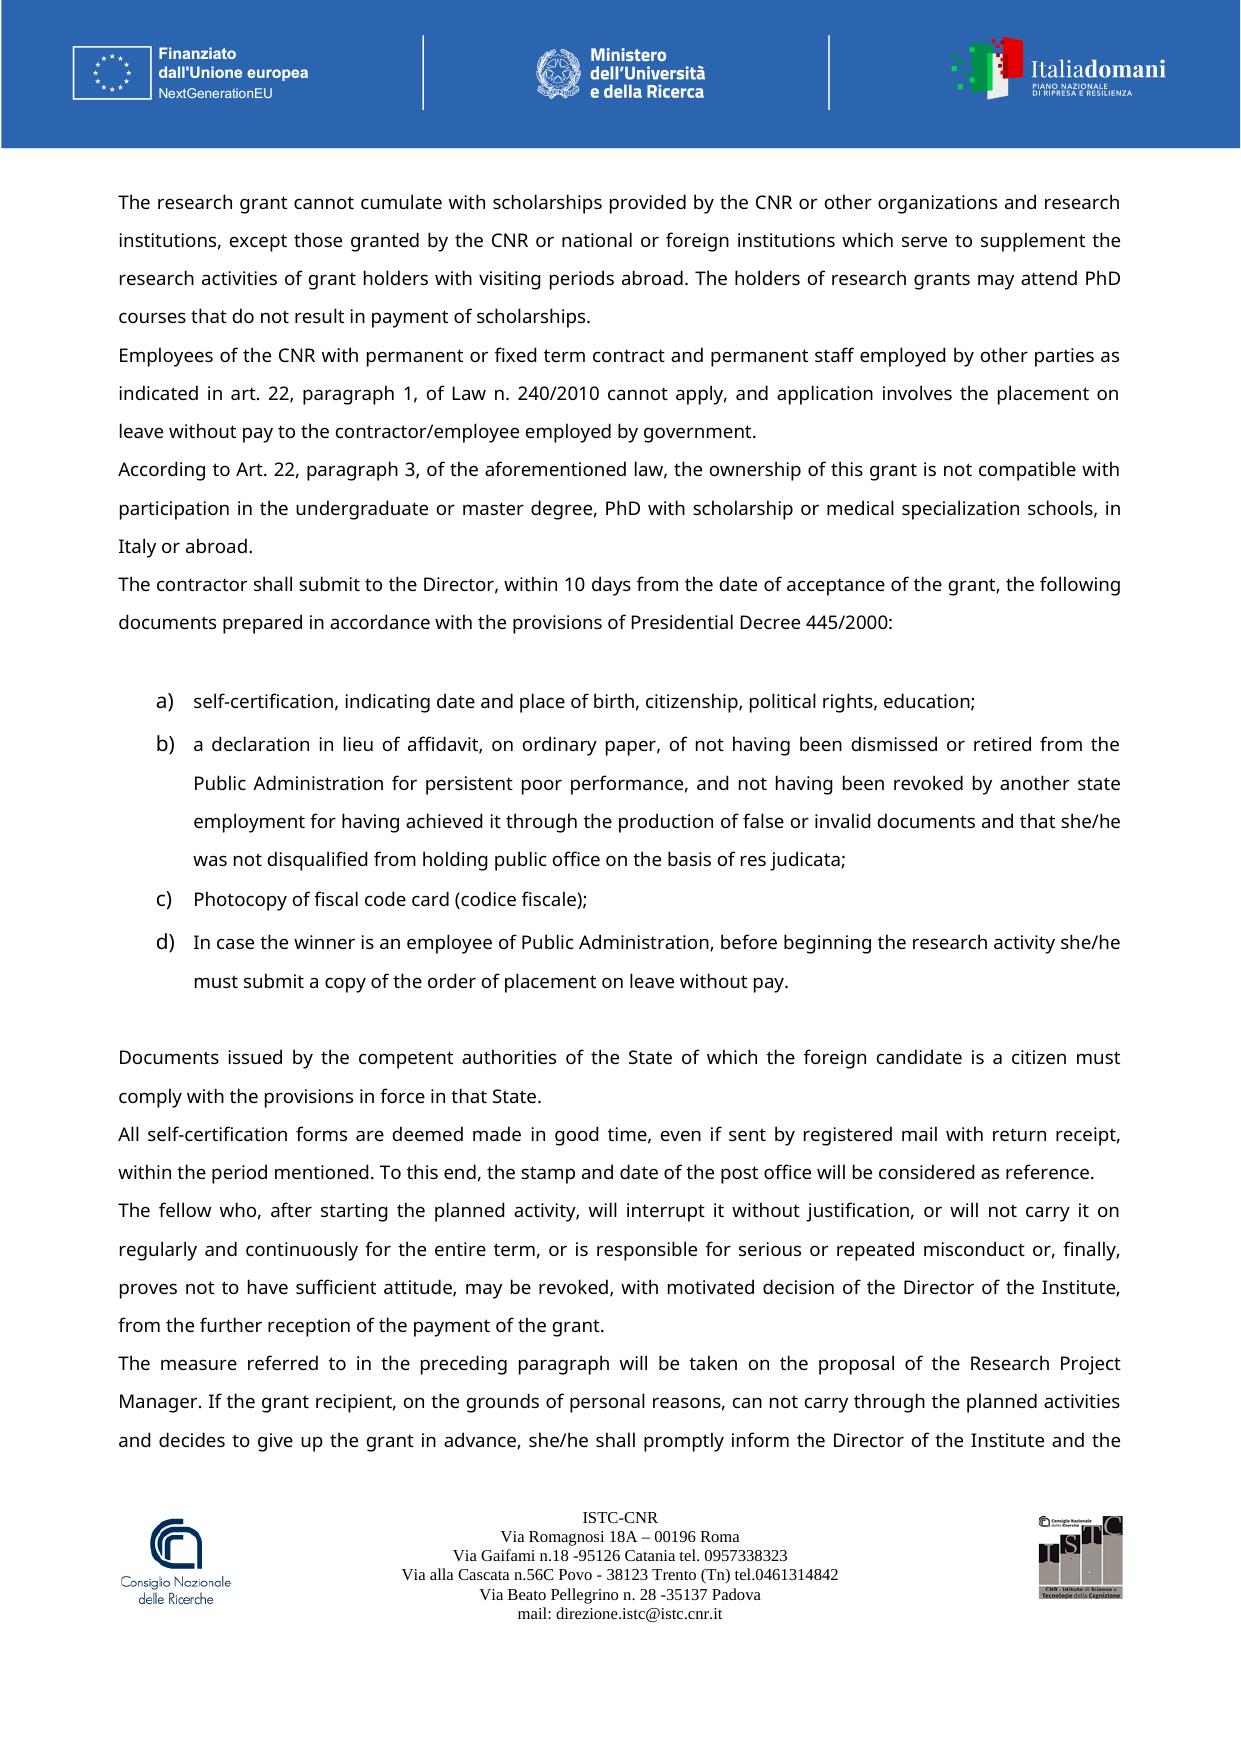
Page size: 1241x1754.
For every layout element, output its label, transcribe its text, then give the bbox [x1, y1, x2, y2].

picture [112, 1513, 239, 1609]
text The research grant cannot cumulate with scholarships provided by the CNR or other organizations and research institutions, except those granted by the CNR or national or foreign institutions which serve to supplement the research activities of grant holders with visiting periods abroad. The holders of research grants may attend PhD courses that do not result in payment of scholarships. [118, 189, 1122, 329]
text Documents issued by the competent authorities of the State of which the foreign candidate is a citizen must comply with the provisions in force in that State. [118, 1045, 1122, 1108]
text Employees of the CNR with permanent or fixed term contract and permanent staff employed by other parties as indicated in art. 22, paragraph 1, of Law n. 240/2010 cannot apply, and application involves the placement on leave without pay to the contractor/employee employed by government. [118, 342, 1122, 444]
list Photocopy of fiscal code card (codice fiscale); [156, 884, 1122, 913]
list a declaration in lieu of affidavit, on ordinary paper, of not having been dismissed or retired from the Public Administration for persistent poor performance, and not having been revoked by another state employment for having achieved it through the production of false or invalid documents and that she/he was not disqualified from holding public office on the basis of res judicata; [156, 729, 1122, 872]
text According to Art. 22, paragraph 3, of the aforementioned law, the ownership of this grant is not compatible with participation in the undergraduate or master degree, PhD with scholarship or medical specialization schools, in Italy or abroad. [118, 457, 1122, 559]
list In case the winner is an employee of Public Administration, before beginning the research activity she/he must submit a copy of the order of placement on leave without pay. [156, 927, 1122, 994]
text The fellow who, after starting the planned activity, will interrupt it without justification, or will not carry it on regularly and continuously for the entire term, or is responsible for serious or repeated misconduct or, finally, proves not to have sufficient attitude, may be revoked, with motivated decision of the Director of the Institute, from the further reception of the payment of the grant. [118, 1198, 1122, 1338]
text All self-certification forms are deemed made ​​in good time, even if sent by registered mail with return receipt, within the period mentioned. To this end, the stamp and date of the post office will be considered as reference. [118, 1121, 1122, 1185]
picture [1, 0, 1241, 192]
text The contractor shall submit to the Director, within 10 days from the date of acceptance of the grant, the following documents prepared in accordance with the provisions of Presidential Decree 445/2000: [118, 571, 1122, 635]
list self-certification, indicating date and place of birth, citizenship, political rights, education; [156, 686, 1122, 714]
picture [1038, 1516, 1123, 1599]
